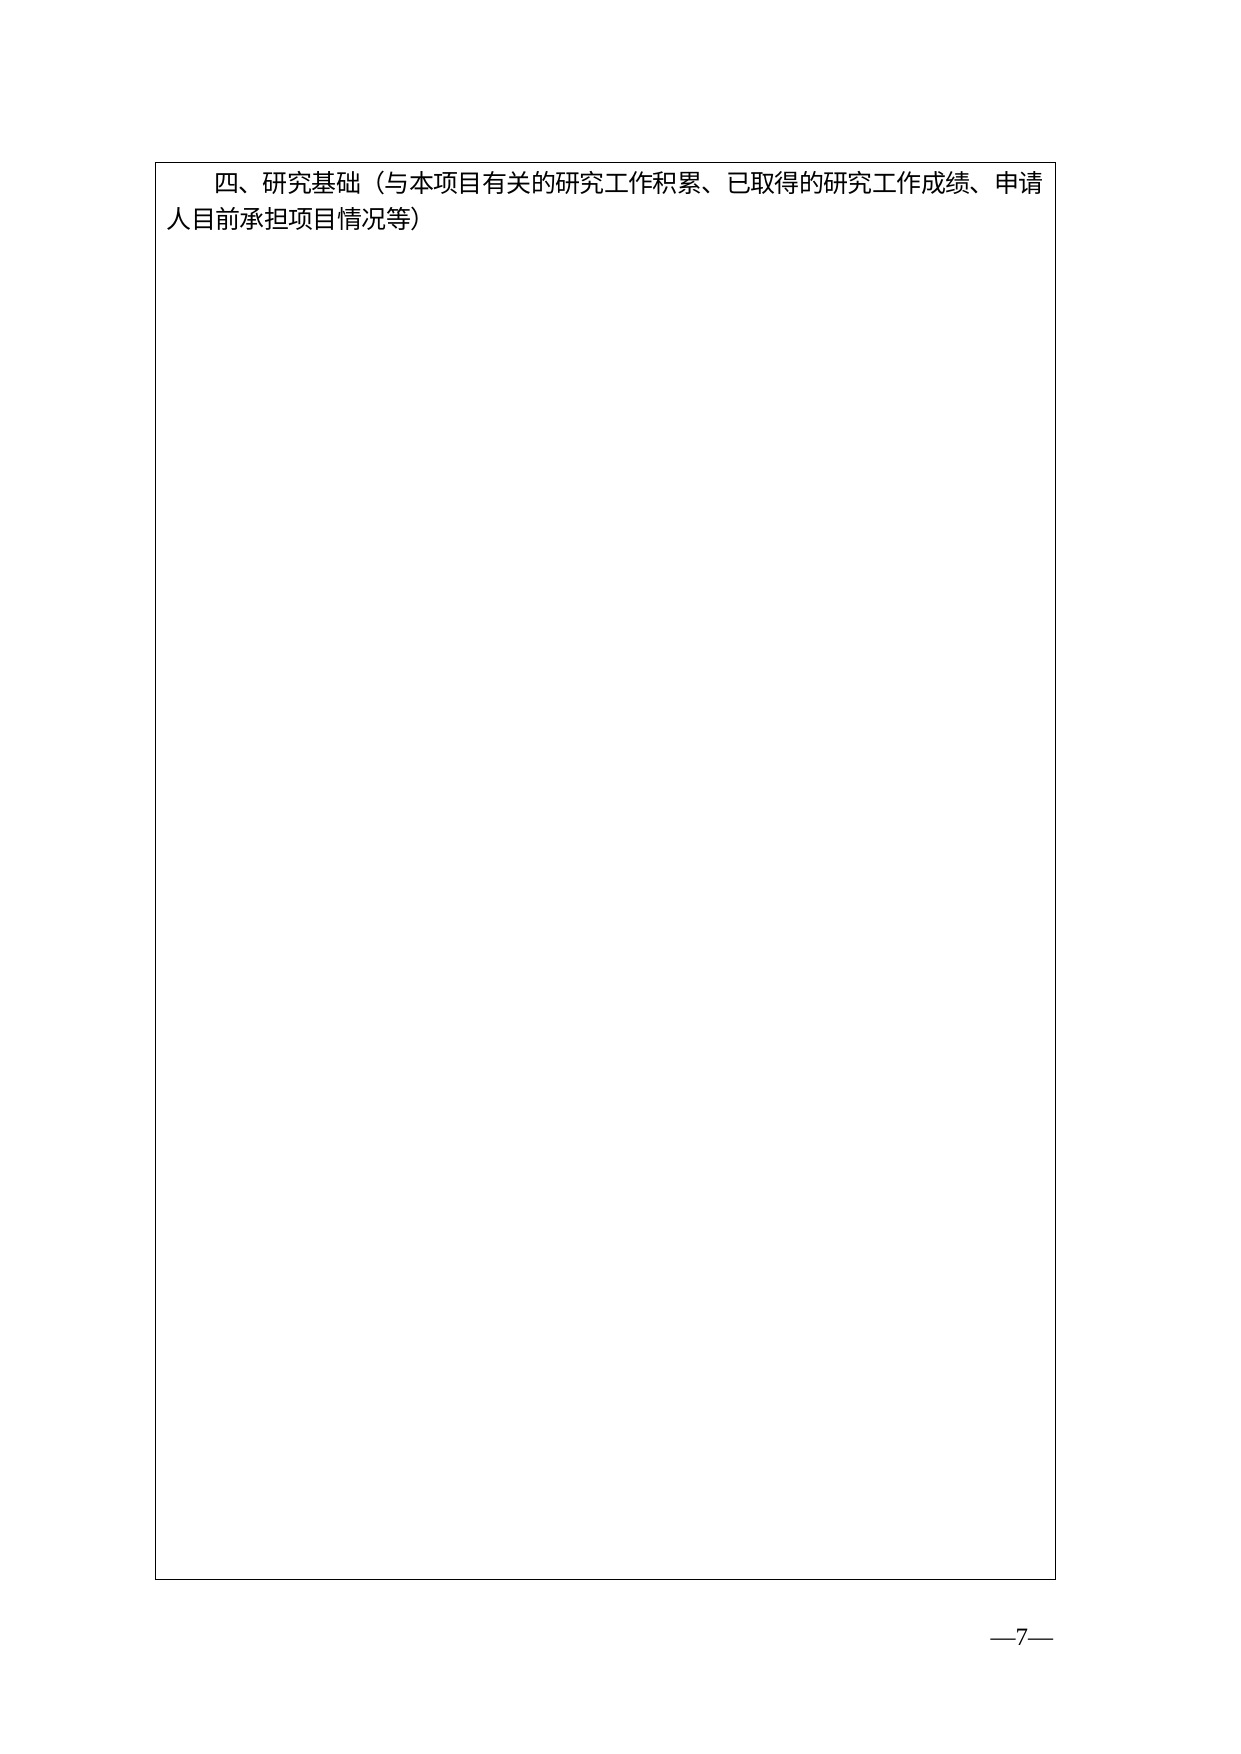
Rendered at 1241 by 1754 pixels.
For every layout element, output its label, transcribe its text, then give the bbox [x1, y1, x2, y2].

table_cell 四、研究基础（与本项目有关的研究工作积累、已取得的研究工作成绩、申请人目前承担项目情况等） [156, 163, 1055, 1578]
